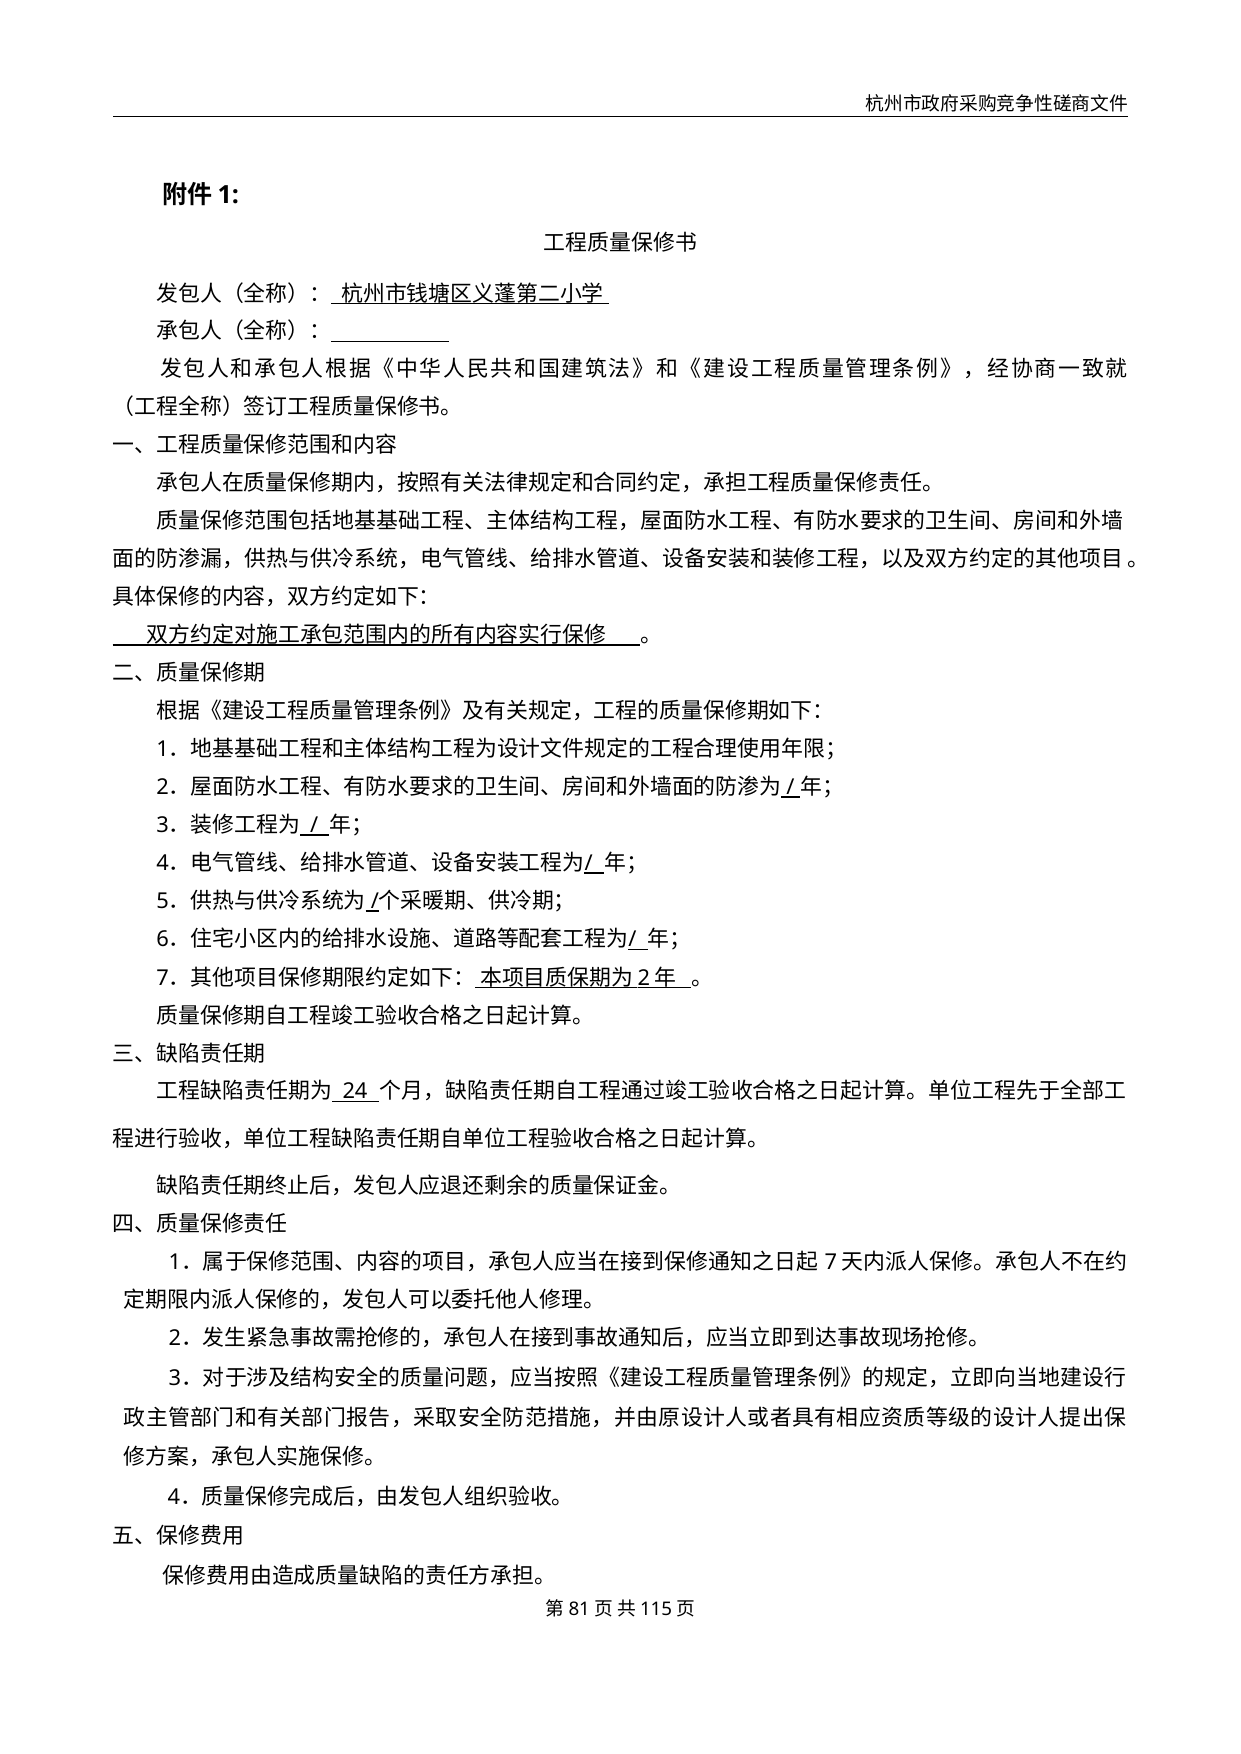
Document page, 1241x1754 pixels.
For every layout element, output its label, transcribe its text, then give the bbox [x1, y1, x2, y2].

text 6．住宅小区内的给排水设施、道路等配套工程为/ 年； [112, 921, 1128, 953]
text 工程缺陷责任期为 24 个月，缺陷责任期自工程通过竣工验收合格之日起计算。单位工程先于全部工程进行验收，单位工程缺陷责任期自单位工程验收合格之日起计算。 [112, 1073, 1128, 1153]
text 保修费用由造成质量缺陷的责任方承担。 [112, 1558, 1128, 1590]
text 1．地基基础工程和主体结构工程为设计文件规定的工程合理使用年限； [112, 731, 1128, 762]
text 五、保修费用 [112, 1518, 1128, 1550]
text 7．其他项目保修期限约定如下： 本项目质保期为2年 。 [112, 959, 1128, 991]
text 双方约定对施工承包范围内的所有内容实行保修 。 [112, 617, 1128, 648]
text 附件1: [112, 167, 1128, 213]
text 质量保修范围包括地基基础工程、主体结构工程，屋面防水工程、有防水要求的卫生间、房间和外墙面的防渗漏，供热与供冷系统，电气管线、给排水管道、设备安装和装修工程，以及双方约定的其他项目。具体保修的内容，双方约定如下： [112, 503, 1128, 611]
text 质量保修期自工程竣工验收合格之日起计算。 [112, 998, 1128, 1029]
text 发包人（全称）： 杭州市钱塘区义蓬第二小学 [112, 276, 1128, 307]
text 三、缺陷责任期 [112, 1036, 1128, 1067]
text 承包人在质量保修期内，按照有关法律规定和合同约定，承担工程质量保修责任。 [112, 465, 1128, 497]
text 根据《建设工程质量管理条例》及有关规定，工程的质量保修期如下： [112, 693, 1128, 724]
text 2．屋面防水工程、有防水要求的卫生间、房间和外墙面的防渗为 / 年； [112, 769, 1128, 801]
text 4．电气管线、给排水管道、设备安装工程为/ 年； [112, 845, 1128, 877]
text 发包人和承包人根据《中华人民共和国建筑法》和《建设工程质量管理条例》，经协商一致就 （工程全称）签订工程质量保修书。 [112, 351, 1128, 421]
text 四、质量保修责任 [112, 1206, 1128, 1238]
text 承包人（全称）： [112, 313, 1128, 345]
text 1．属于保修范围、内容的项目，承包人应当在接到保修通知之日起7天内派人保修。承包人不在约定期限内派人保修的，发包人可以委托他人修理。 [123, 1244, 1128, 1314]
text 3．对于涉及结构安全的质量问题，应当按照《建设工程质量管理条例》的规定，立即向当地建设行政主管部门和有关部门报告，采取安全防范措施，并由原设计人或者具有相应资质等级的设计人提出保修方案，承包人实施保修。 [123, 1360, 1128, 1471]
text 5．供热与供冷系统为 /个采暖期、供冷期； [112, 883, 1128, 915]
text 4．质量保修完成后，由发包人组织验收。 [156, 1479, 1128, 1511]
text 缺陷责任期终止后，发包人应退还剩余的质量保证金。 [112, 1168, 1128, 1200]
text 工程质量保修书 [112, 225, 1128, 257]
text 二、质量保修期 [112, 655, 1128, 687]
text 2．发生紧急事故需抢修的，承包人在接到事故通知后，应当立即到达事故现场抢修。 [123, 1320, 1128, 1352]
text 3．装修工程为 / 年； [112, 807, 1128, 839]
text 一、工程质量保修范围和内容 [112, 427, 1128, 459]
